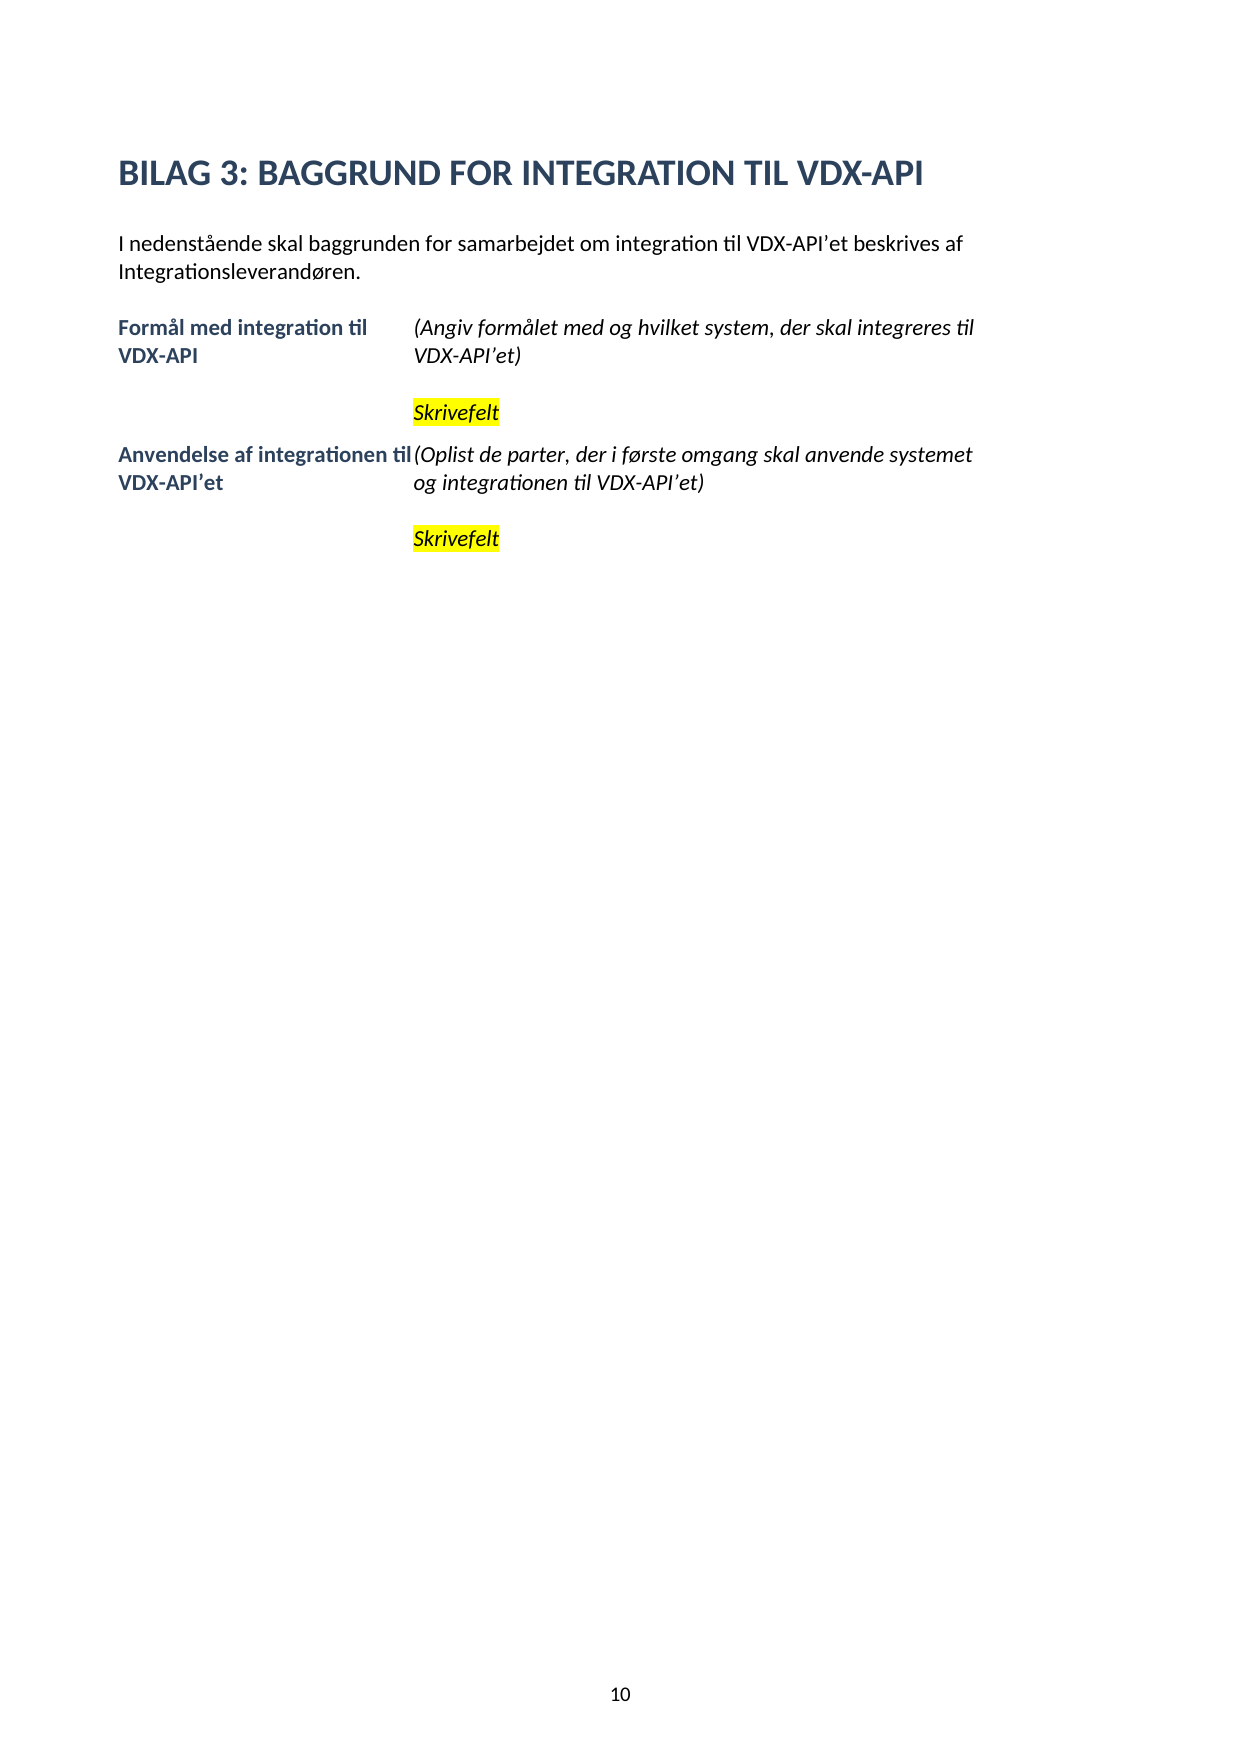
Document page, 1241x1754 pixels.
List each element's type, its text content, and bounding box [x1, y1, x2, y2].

table_cell (Oplist de parter, der i første omgang skal anvende systemet og integrationen til VDX-API’et) Skrivefelt [413, 440, 1004, 588]
table_cell Anvendelse af integrationen til VDX-API’et [118, 440, 413, 588]
text I nedenstående skal baggrunden for samarbejdet om integration til VDX-API’et beskrives af Integrationsleverandøren. [118, 229, 1012, 286]
table_header Formål med integration til VDX-API [118, 314, 413, 440]
subtitle BILAG 3: BAGGRUND FOR INTEGRATION TIL VDX-API [118, 149, 1012, 195]
table_header (Angiv formålet med og hvilket system, der skal integreres til VDX-API’et) Skrivefelt [413, 314, 1004, 440]
